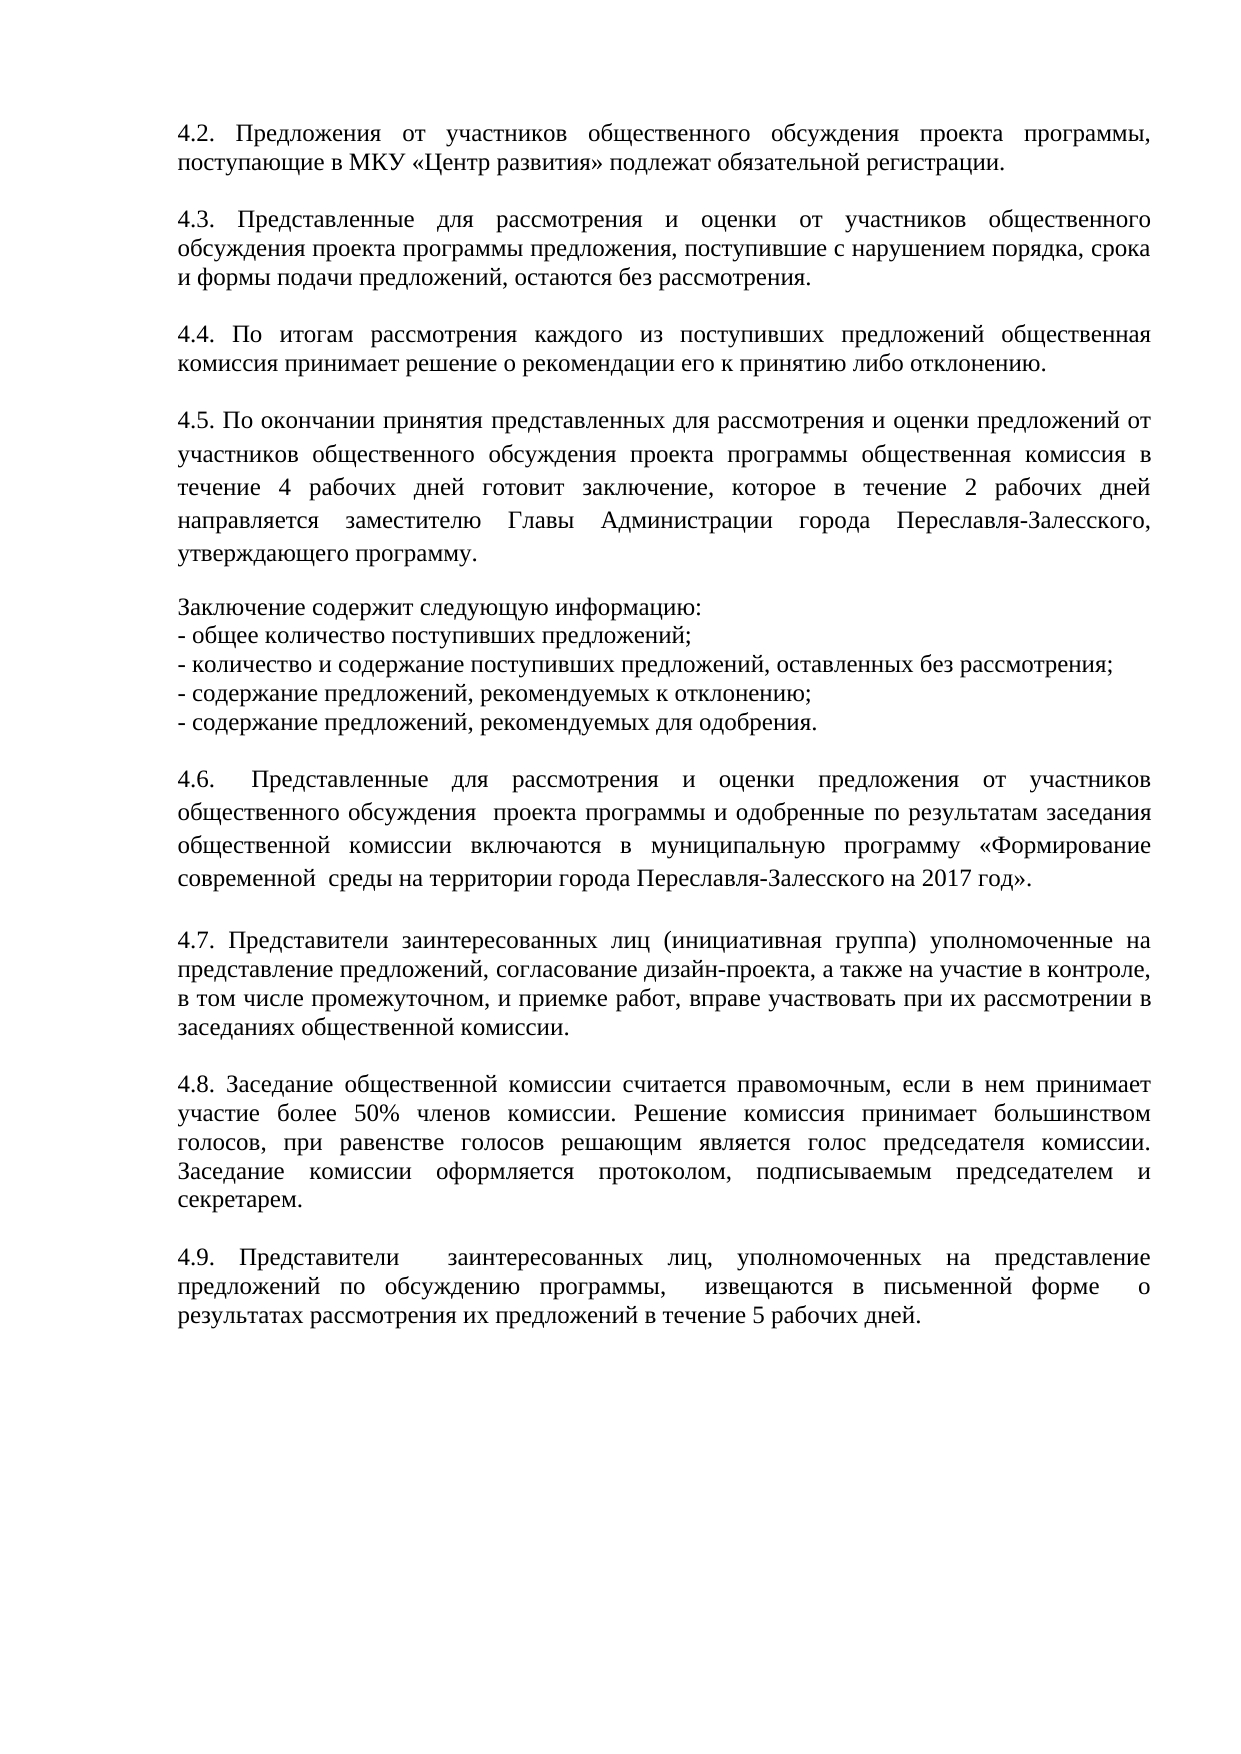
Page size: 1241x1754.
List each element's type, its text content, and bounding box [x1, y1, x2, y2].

text - содержание предложений, рекомендуемых для одобрения. [177, 707, 1152, 735]
text - общее количество поступивших предложений; [177, 620, 1152, 649]
text 4.4. По итогам рассмотрения каждого из поступивших предложений общественная комиссия принимает решение о рекомендации его к принятию либо отклонению. [177, 319, 1152, 377]
text 4.5. По окончании принятия представленных для рассмотрения и оценки предложений от участников общественного обсуждения проекта программы общественная комиссия в течение 4 рабочих дней готовит заключение, которое в течение 2 рабочих дней направляется заместителю Главы Администрации города Переславля-Залесского, утверждающего программу. [177, 406, 1152, 566]
text 4.7. Представители заинтересованных лиц (инициативная группа) уполномоченные на представление предложений, согласование дизайн-проекта, а также на участие в контроле, в том числе промежуточном, и приемке работ, вправе участвовать при их рассмотрении в заседаниях общественной комиссии. [177, 925, 1152, 1040]
text 4.9. Представители заинтересованных лиц, уполномоченных на представление предложений по обсуждению программы, извещаются в письменной форме о результатах рассмотрения их предложений в течение 5 рабочих дней. [177, 1242, 1152, 1329]
text - количество и содержание поступивших предложений, оставленных без рассмотрения; [177, 649, 1152, 678]
text - содержание предложений, рекомендуемых к отклонению; [177, 678, 1152, 707]
text 4.8. Заседание общественной комиссии считается правомочным, если в нем принимает участие более 50% членов комиссии. Решение комиссия принимает большинством голосов, при равенстве голосов решающим является голос председателя комиссии. Заседание комиссии оформляется протоколом, подписываемым председателем и секретарем. [177, 1069, 1152, 1213]
text 4.2. Предложения от участников общественного обсуждения проекта программы, поступающие в МКУ «Центр развития» подлежат обязательной регистрации. [177, 118, 1152, 176]
text 4.3. Представленные для рассмотрения и оценки от участников общественного обсуждения проекта программы предложения, поступившие с нарушением порядка, срока и формы подачи предложений, остаются без рассмотрения. [177, 204, 1152, 291]
text Заключение содержит следующую информацию: [177, 592, 1152, 620]
list Представленные для рассмотрения и оценки предложения от участников общественного обсуждения проекта программы и одобренные по результатам заседания общественной комиссии включаются в муниципальную программу «Формирование современной среды на территории города Переславля-Залесского на 2017 год». [177, 764, 1152, 892]
